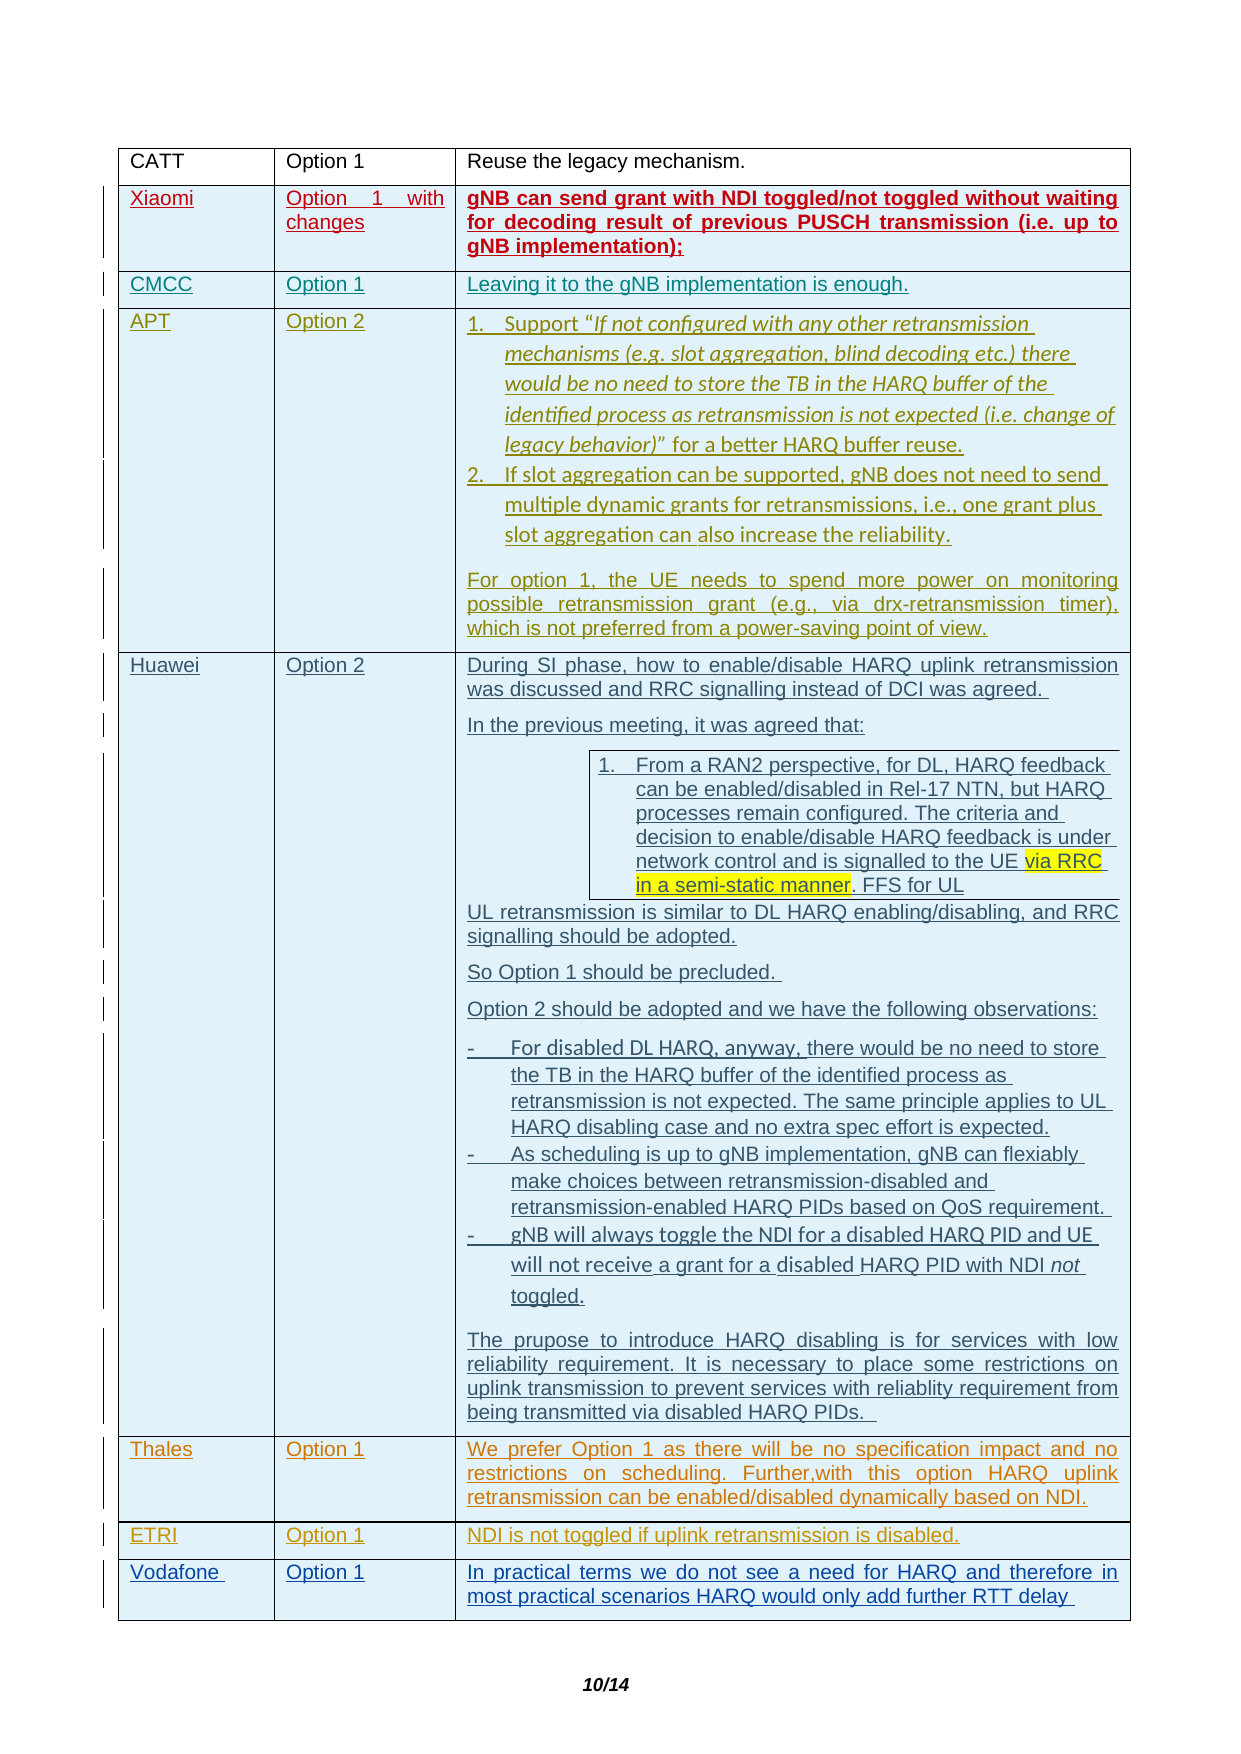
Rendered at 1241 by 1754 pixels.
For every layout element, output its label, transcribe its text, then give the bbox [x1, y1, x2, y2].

table_cell Option 1 [275, 149, 455, 185]
table_cell CATT [119, 149, 274, 185]
table_cell Reuse the legacy mechanism. [456, 149, 1130, 185]
